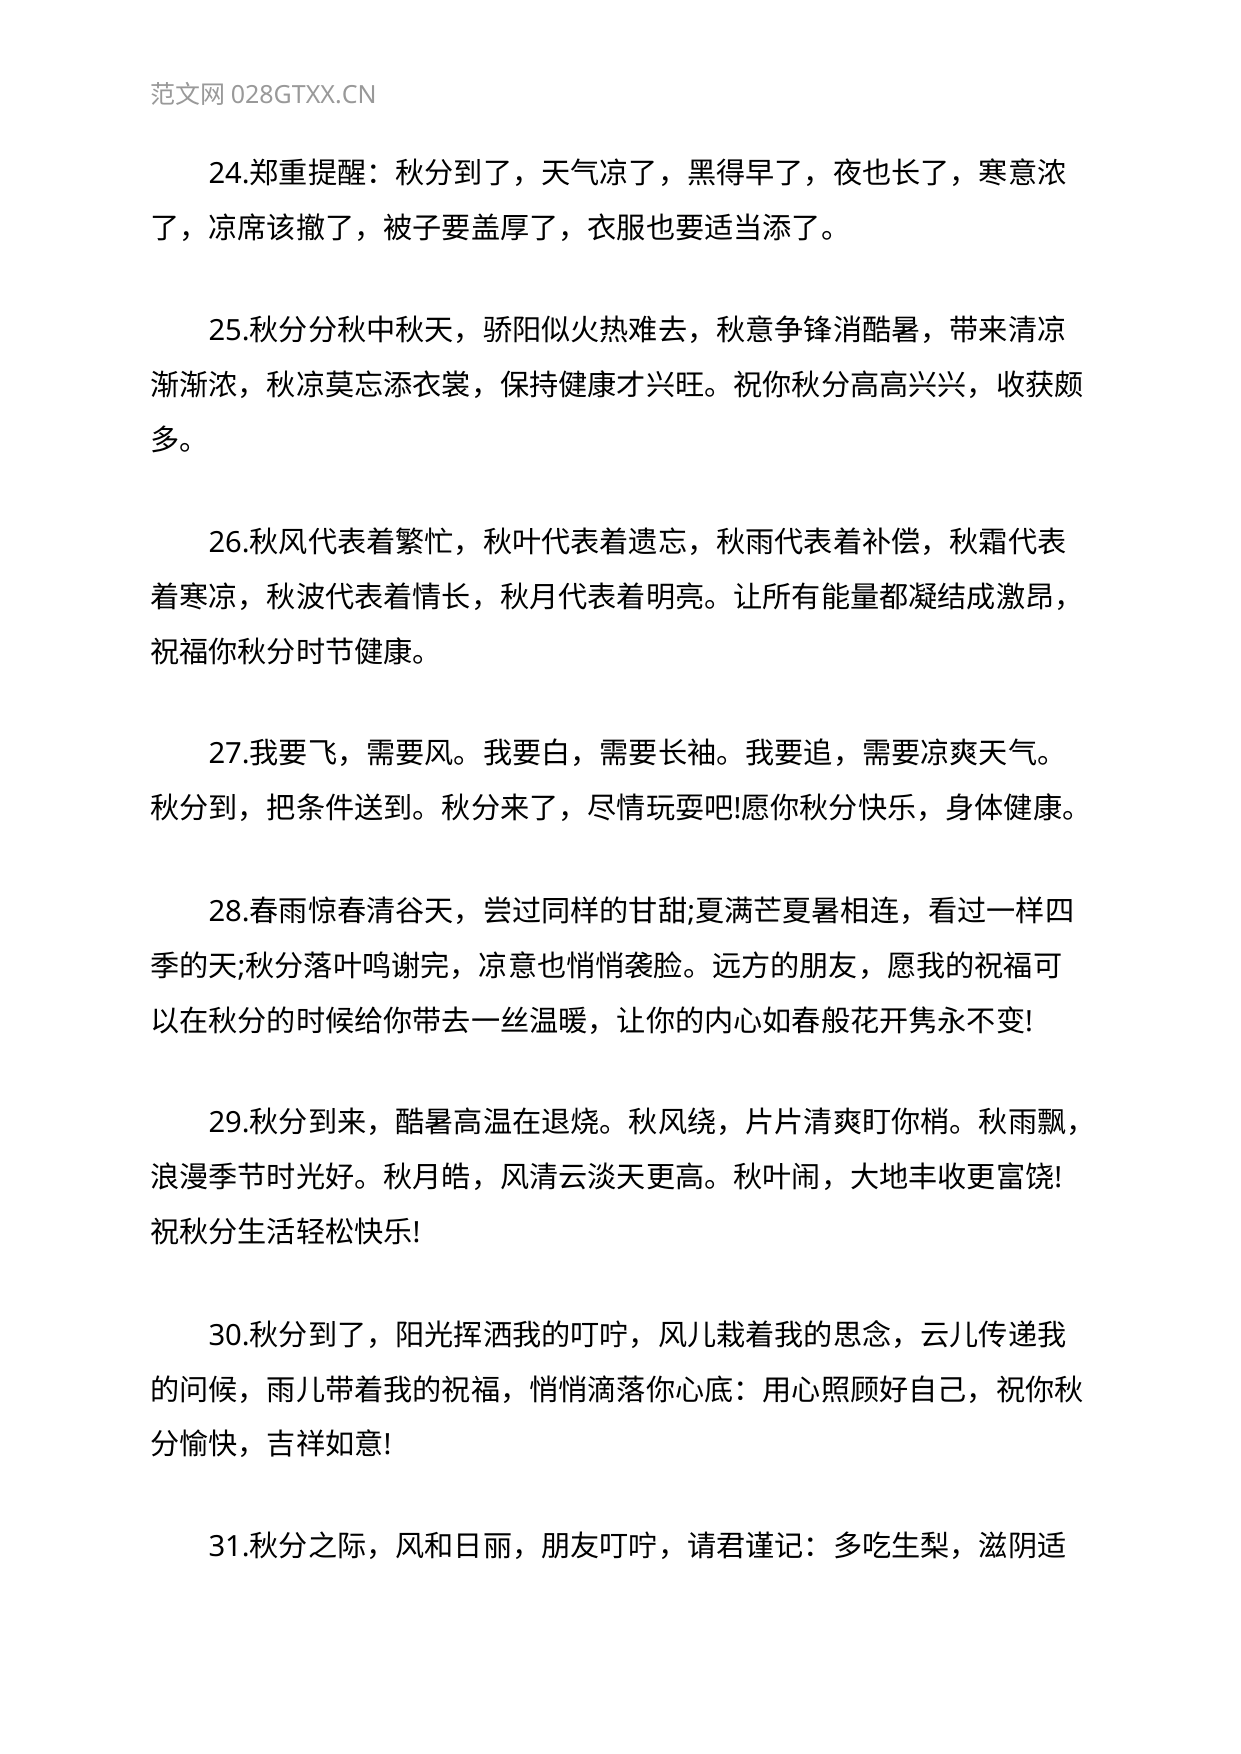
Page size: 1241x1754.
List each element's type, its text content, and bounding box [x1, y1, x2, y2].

text 29.秋分到来，酷暑高温在退烧。秋风绕，片片清爽盯你梢。秋雨飘，浪漫季节时光好。秋月皓，风清云淡天更高。秋叶闹，大地丰收更富饶!祝秋分生活轻松快乐! [150, 1099, 1090, 1251]
text 27.我要飞，需要风。我要白，需要长袖。我要追，需要凉爽天气。秋分到，把条件送到。秋分来了，尽情玩耍吧!愿你秋分快乐，身体健康。 [150, 730, 1090, 827]
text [150, 1523, 1090, 1565]
text 24.郑重提醒：秋分到了，天气凉了，黑得早了，夜也长了，寒意浓了，凉席该撤了，被子要盖厚了，衣服也要适当添了。 [150, 150, 1090, 247]
text 26.秋风代表着繁忙，秋叶代表着遗忘，秋雨代表着补偿，秋霜代表着寒凉，秋波代表着情长，秋月代表着明亮。让所有能量都凝结成激昂，祝福你秋分时节健康。 [150, 518, 1090, 671]
text 30.秋分到了，阳光挥洒我的叮咛，风儿栽着我的思念，云儿传递我的问候，雨儿带着我的祝福，悄悄滴落你心底：用心照顾好自己，祝你秋分愉快，吉祥如意! [150, 1311, 1090, 1463]
text 28.春雨惊春清谷天，尝过同样的甘甜;夏满芒夏暑相连，看过一样四季的天;秋分落叶鸣谢完，凉意也悄悄袭脸。远方的朋友，愿我的祝福可以在秋分的时候给你带去一丝温暖，让你的内心如春般花开隽永不变! [150, 887, 1090, 1039]
text 25.秋分分秋中秋天，骄阳似火热难去，秋意争锋消酷暑，带来清凉渐渐浓，秋凉莫忘添衣裳，保持健康才兴旺。祝你秋分高高兴兴，收获颇多。 [150, 307, 1090, 459]
